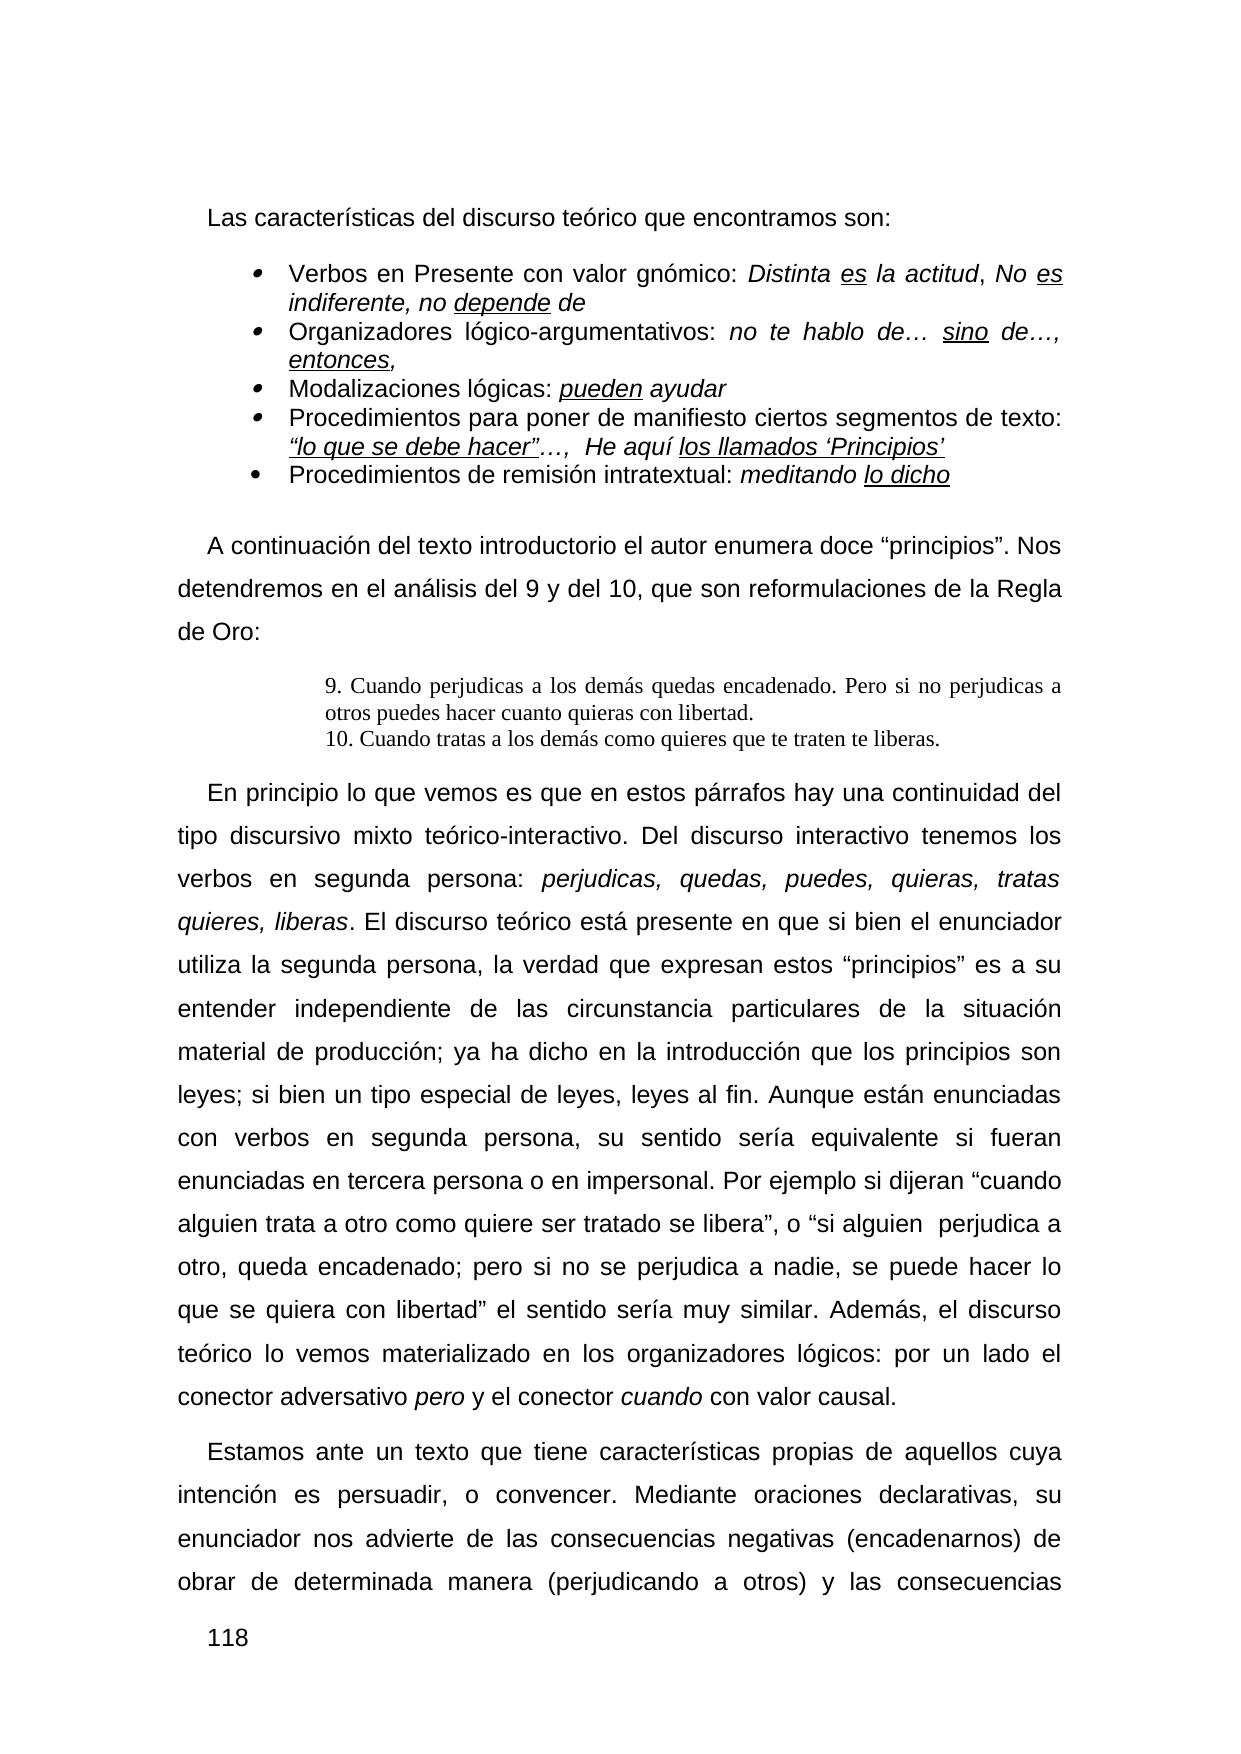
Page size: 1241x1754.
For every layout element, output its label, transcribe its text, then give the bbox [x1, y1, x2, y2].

list Modalizaciones lógicas: pueden ayudar [251, 374, 1063, 403]
text 9. Cuando perjudicas a los demás quedas encadenado. Pero si no perjudicas a otros puedes hacer cuanto quieras con libertad. [325, 672, 1063, 725]
text A continuación del texto introductorio el autor enumera doce “principios”. Nos detendremos en el análisis del 9 y del 10, que son reformulaciones de la Regla de Oro: [177, 531, 1063, 646]
text Las características del discurso teórico que encontramos son: [177, 203, 1063, 232]
list Procedimientos para poner de manifiesto ciertos segmentos de texto: “lo que se debe hacer”…, He aquí los llamados ‘Principios’ [251, 403, 1063, 461]
text En principio lo que vemos es que en estos párrafos hay una continuidad del tipo discursivo mixto teórico-interactivo. Del discurso interactivo tenemos los verbos en segunda persona: perjudicas, quedas, puedes, quieras, tratas quieres, liberas. El discurso teórico está presente en que si bien el enunciador utiliza la segunda persona, la verdad que expresan estos “principios” es a su entender independiente de las circunstancia particulares de la situación material de producción; ya ha dicho en la introducción que los principios son leyes; si bien un tipo especial de leyes, leyes al fin. Aunque están enunciadas con verbos en segunda persona, su sentido sería equivalente si fueran enunciadas en tercera persona o en impersonal. Por ejemplo si dijeran “cuando alguien trata a otro como quiere ser tratado se libera”, o “si alguien perjudica a otro, queda encadenado; pero si no se perjudica a nadie, se puede hacer lo que se quiera con libertad” el sentido sería muy similar. Además, el discurso teórico lo vemos materializado en los organizadores lógicos: por un lado el conector adversativo pero y el conector cuando con valor causal. [177, 778, 1063, 1410]
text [177, 1437, 1063, 1595]
list Organizadores lógico-argumentativos: no te hablo de… sino de…, entonces, [251, 316, 1063, 374]
list Verbos en Presente con valor gnómico: Distinta es la actitud, No es indiferente, no depende de [251, 259, 1063, 316]
text 10. Cuando tratas a los demás como quieres que te traten te liberas. [325, 725, 1063, 752]
list Procedimientos de remisión intratextual: meditando lo dicho [251, 461, 1063, 489]
